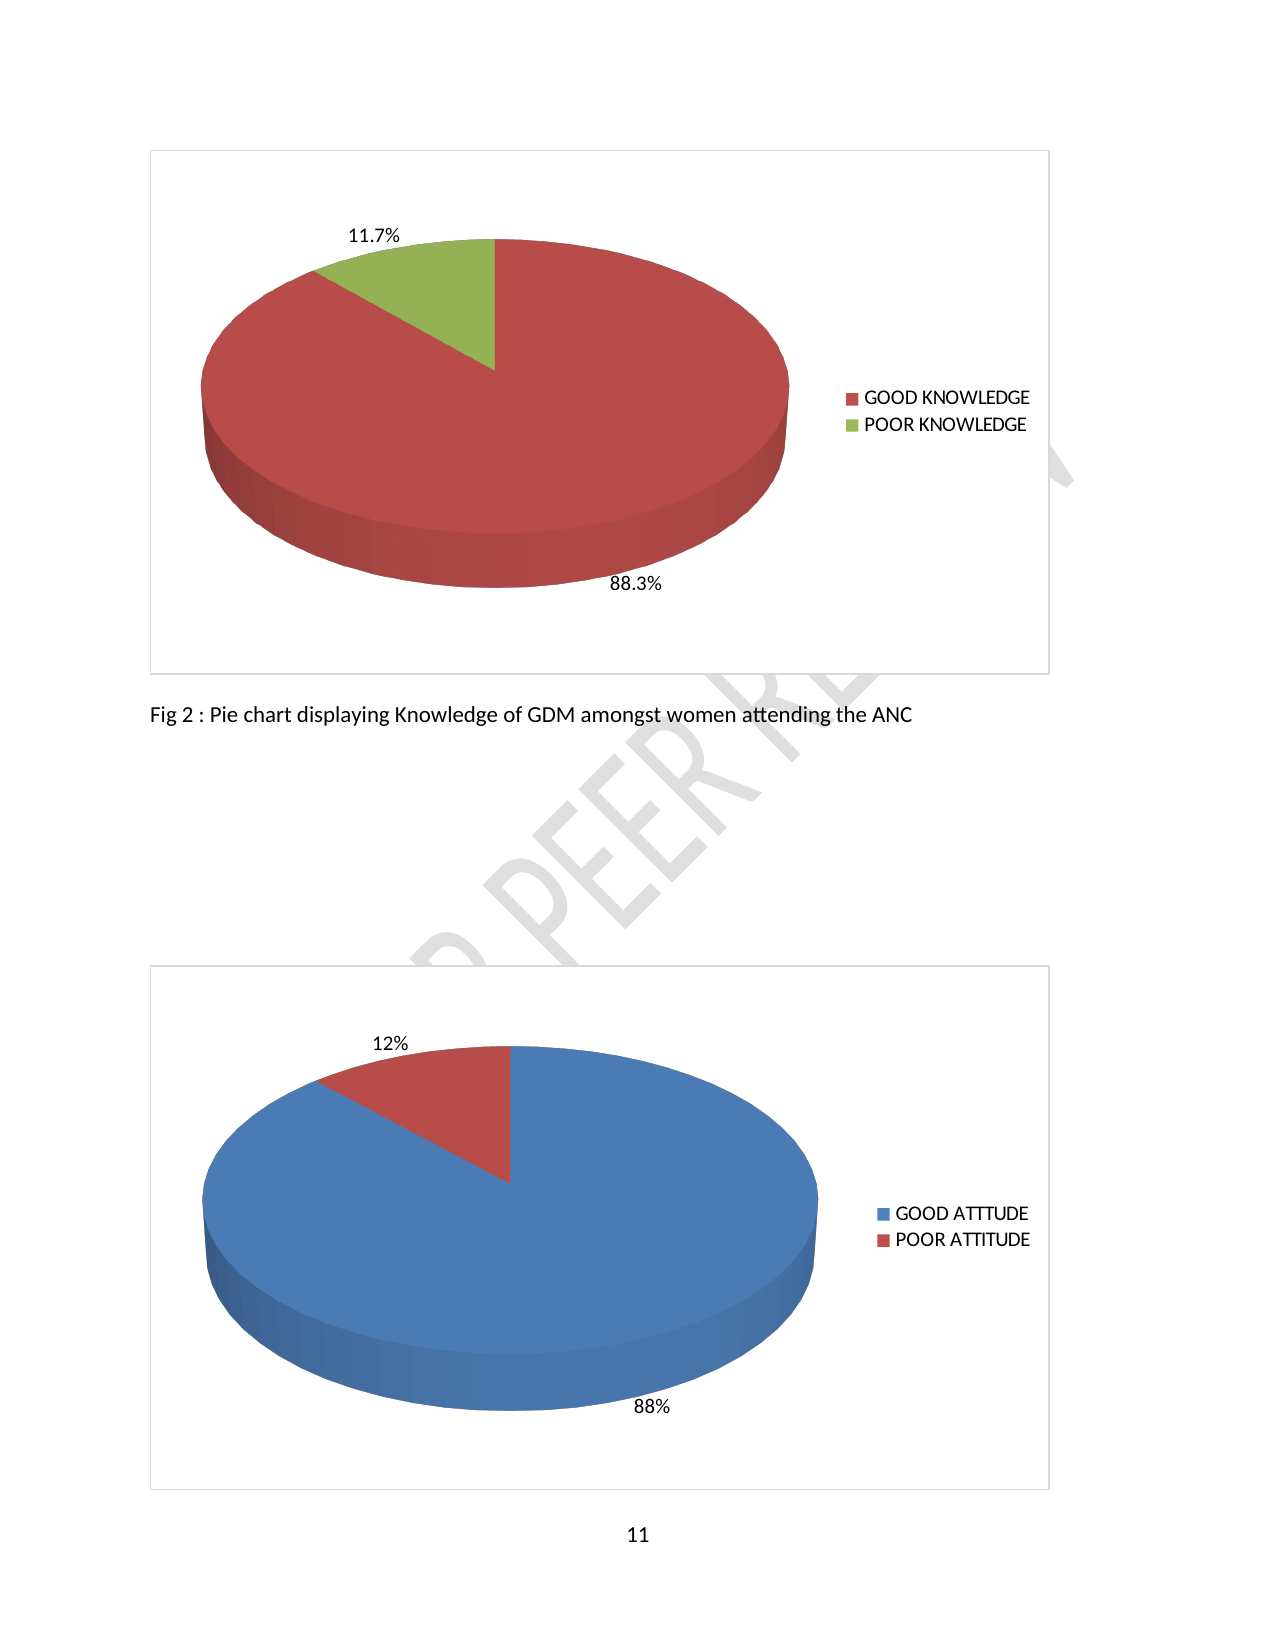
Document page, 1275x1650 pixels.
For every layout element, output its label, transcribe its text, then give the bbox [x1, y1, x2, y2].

text Fig 2 : Pie chart displaying Knowledge of GDM amongst women attending the ANC [150, 700, 1125, 728]
